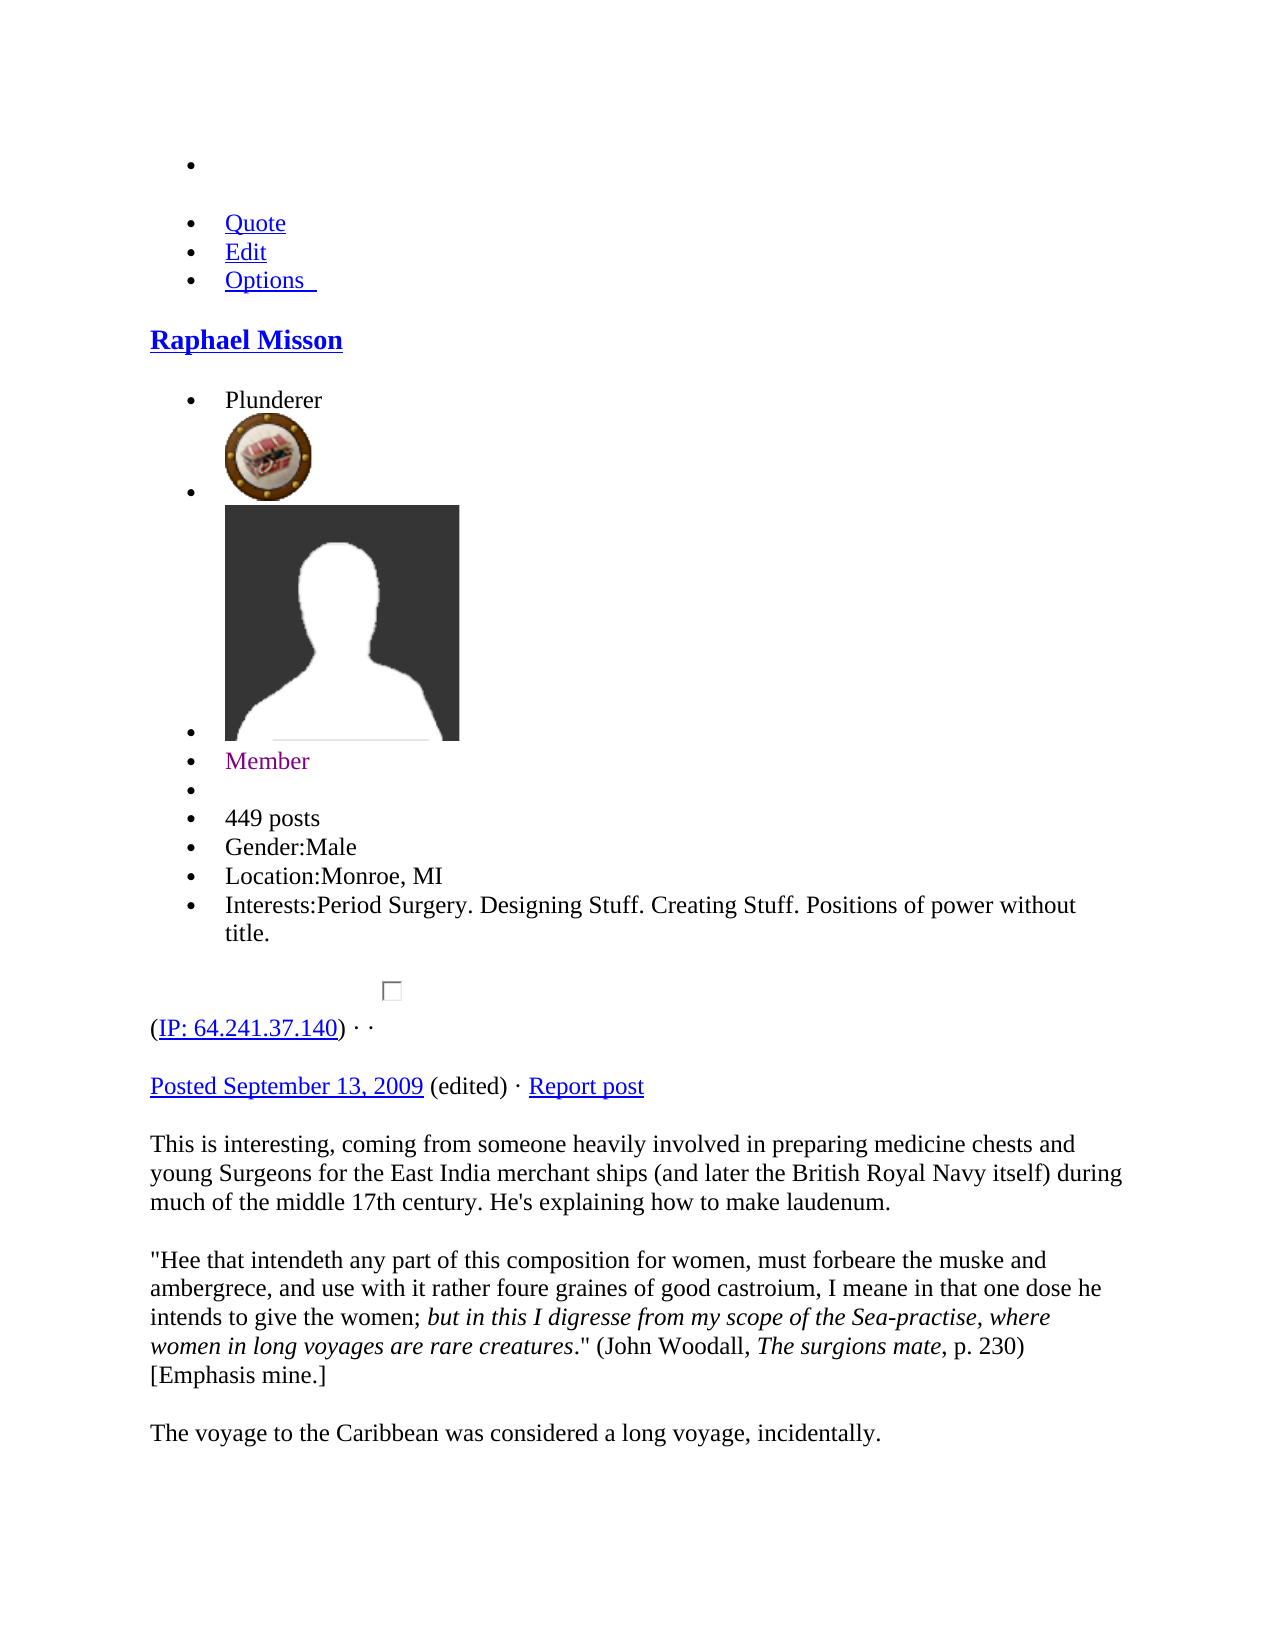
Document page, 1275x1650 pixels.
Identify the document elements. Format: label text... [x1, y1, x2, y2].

list Plunderer [187, 385, 1125, 414]
text The voyage to the Caribbean was considered a long voyage, incidentally. [150, 1418, 1125, 1446]
list Options [187, 265, 1125, 294]
picture [225, 505, 460, 741]
list Gender:Male [187, 832, 1125, 861]
list Member [187, 746, 1125, 775]
picture [225, 413, 312, 501]
text (IP: 64.241.37.140) · · [150, 976, 1125, 1042]
text Raphael Misson [150, 323, 1125, 356]
text "Hee that intendeth any part of this composition for women, must forbeare the muske and ambergrece, and use with it rather foure graines of good castroium, I meane in that one dose he intends to give the women; but in this I digresse from my scope of the Sea-practise, where women in long voyages are rare creatures." (John Woodall, The surgions mate, p. 230) [Emphasis mine.] [150, 1245, 1125, 1388]
list 449 posts [187, 803, 1125, 832]
list Interests:Period Surgery. Designing Stuff. Creating Stuff. Positions of power without title. [187, 890, 1125, 947]
list Edit [187, 237, 1125, 265]
list Quote [187, 208, 1125, 237]
text Posted September 13, 2009 (edited) · Report post [150, 1071, 1125, 1100]
list Location:Monroe, MI [187, 861, 1125, 890]
text This is interesting, coming from someone heavily involved in preparing medicine chests and young Surgeons for the East India merchant ships (and later the British Royal Navy itself) during much of the middle 17th century. He's explaining how to make laudenum. [150, 1129, 1125, 1216]
